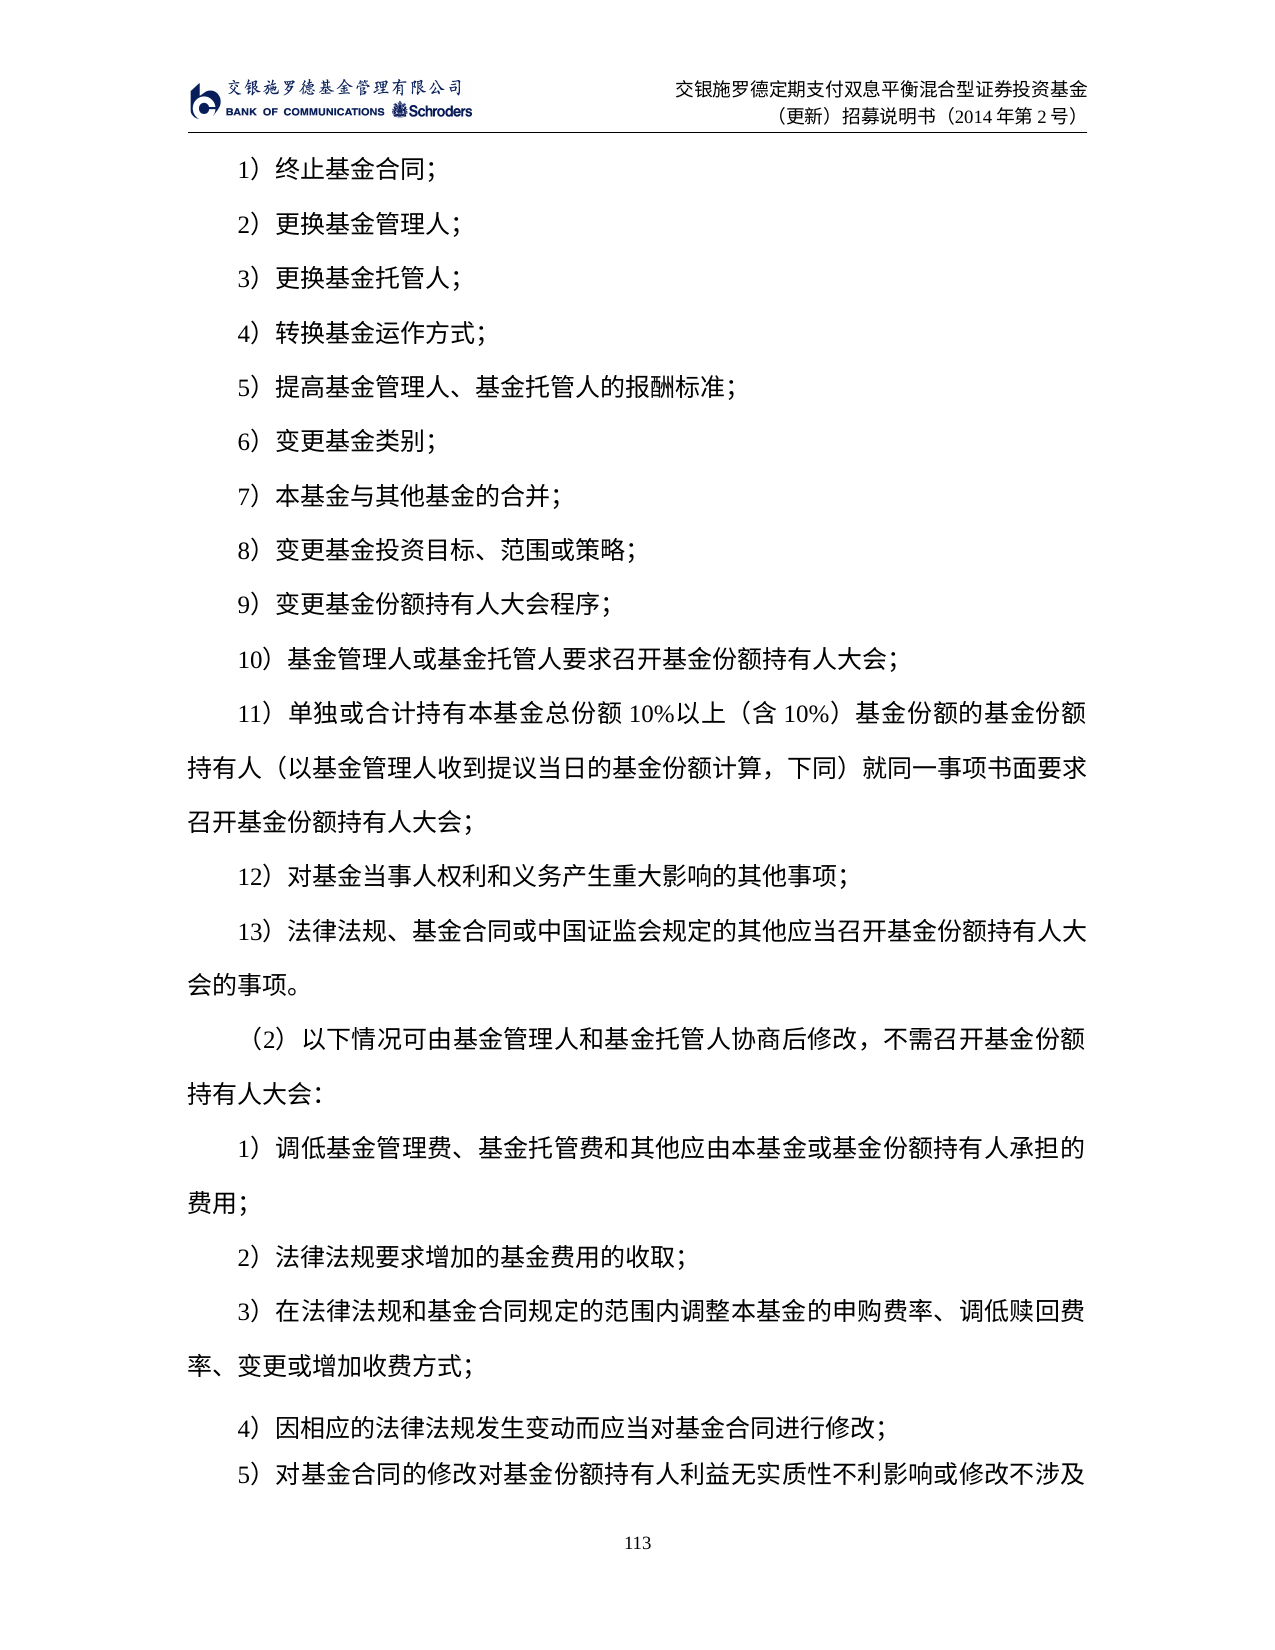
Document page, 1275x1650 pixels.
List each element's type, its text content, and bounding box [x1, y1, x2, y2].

text 5）提高基金管理人、基金托管人的报酬标准； [187, 367, 1087, 404]
text 8）变更基金投资目标、范围或策略； [187, 531, 1087, 567]
text 6）变更基金类别； [187, 422, 1087, 458]
text 7）本基金与其他基金的合并； [187, 476, 1087, 512]
text 2）更换基金管理人； [187, 204, 1087, 241]
text 9）变更基金份额持有人大会程序； [187, 585, 1087, 621]
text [187, 1446, 1087, 1492]
text 3）更换基金托管人； [187, 259, 1087, 295]
text 12）对基金当事人权利和义务产生重大影响的其他事项； [187, 857, 1087, 893]
text 4）因相应的法律法规发生变动而应当对基金合同进行修改； [187, 1401, 1087, 1446]
text 4）转换基金运作方式； [187, 313, 1087, 349]
text 1）终止基金合同； [187, 150, 1087, 186]
text （2）以下情况可由基金管理人和基金托管人协商后修改，不需召开基金份额持有人大会： [187, 1020, 1087, 1111]
text 13）法律法规、基金合同或中国证监会规定的其他应当召开基金份额持有人大会的事项。 [187, 911, 1087, 1002]
text 10）基金管理人或基金托管人要求召开基金份额持有人大会； [187, 639, 1087, 676]
text 2）法律法规要求增加的基金费用的收取； [187, 1237, 1087, 1274]
text 11）单独或合计持有本基金总份额10%以上（含10%）基金份额的基金份额持有人（以基金管理人收到提议当日的基金份额计算，下同）就同一事项书面要求召开基金份额持有人大会； [187, 694, 1087, 839]
text 3）在法律法规和基金合同规定的范围内调整本基金的申购费率、调低赎回费率、变更或增加收费方式； [187, 1292, 1087, 1382]
picture [190, 79, 472, 119]
text 1）调低基金管理费、基金托管费和其他应由本基金或基金份额持有人承担的费用； [187, 1129, 1087, 1219]
